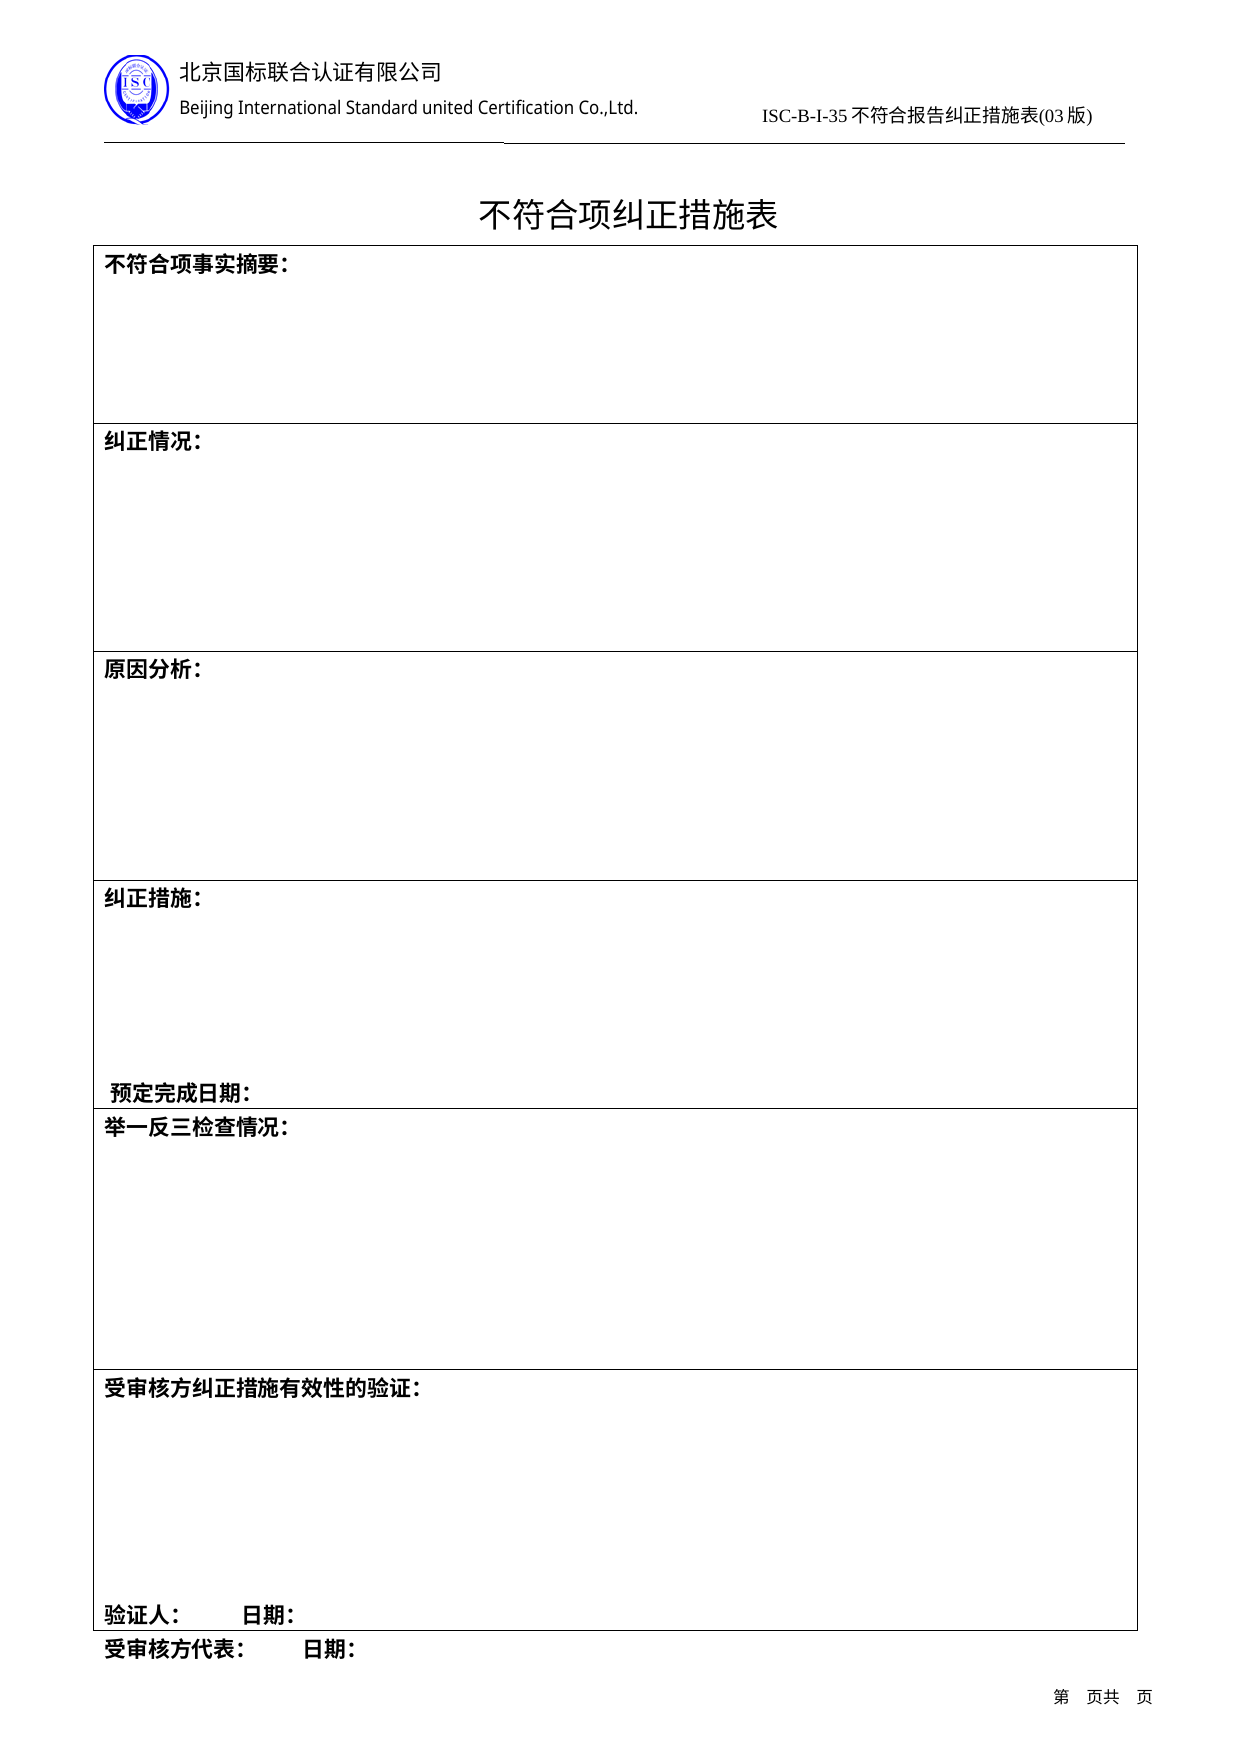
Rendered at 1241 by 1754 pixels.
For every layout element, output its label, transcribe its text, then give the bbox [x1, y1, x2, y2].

text 不符合项纠正措施表 [104, 180, 1153, 245]
table_cell 纠正情况： [94, 424, 1137, 651]
table_cell 受审核方纠正措施有效性的验证： 验证人： 日期： [94, 1370, 1137, 1630]
table_cell 原因分析： [94, 652, 1137, 879]
text 受审核方代表： 日期： [104, 1631, 1153, 1664]
table_header 不符合项事实摘要： [94, 246, 1137, 422]
table_cell 纠正措施： 预定完成日期： [94, 881, 1137, 1108]
picture [104, 55, 172, 124]
table_cell 举一反三检查情况： [94, 1109, 1137, 1369]
